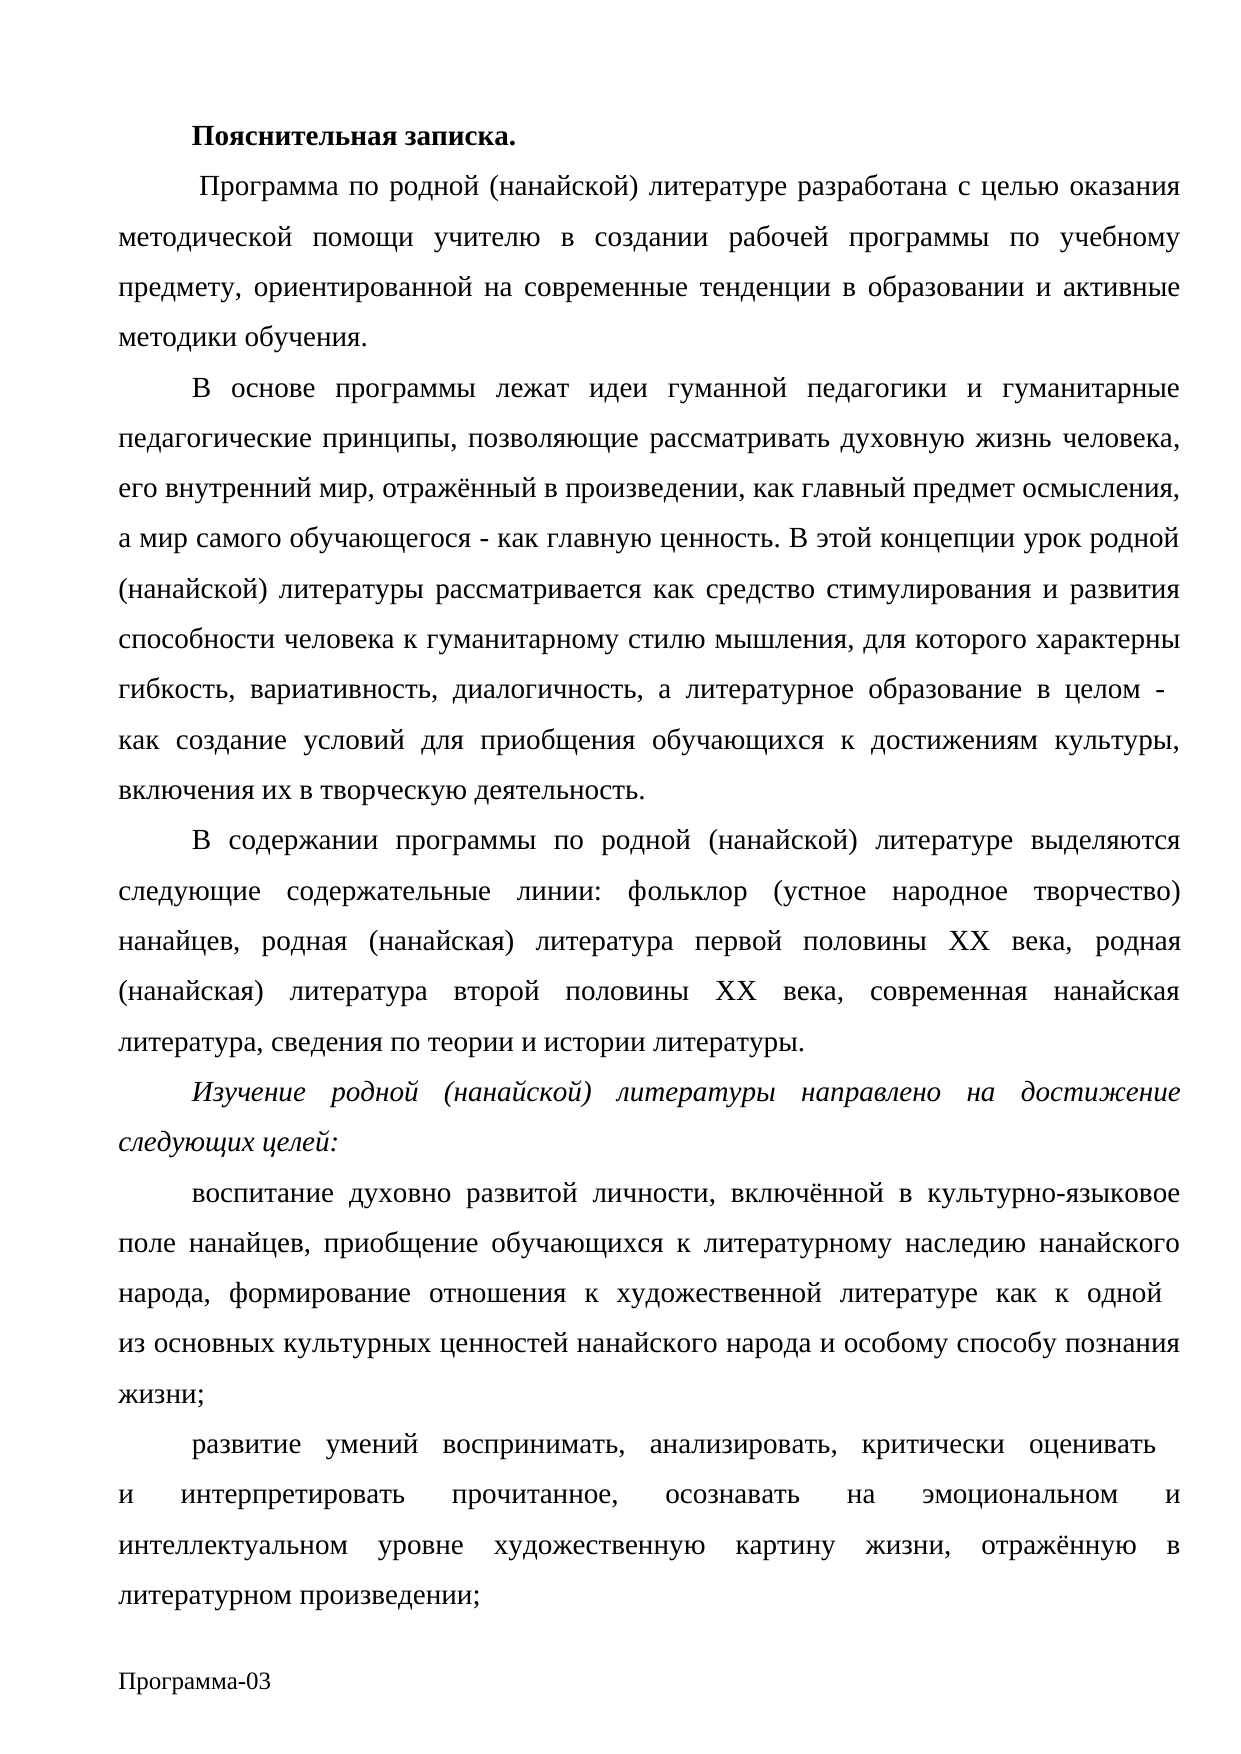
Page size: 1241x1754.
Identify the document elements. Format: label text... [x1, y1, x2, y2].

text В основе программы лежат идеи гуманной педагогики и гуманитарные педагогические принципы, позволяющие рассматривать духовную жизнь человека, его внутренний мир, отражённый в произведении, как главный предмет осмысления, а мир самого обучающегося - как главную ценность. В этой концепции урок родной (нанайской) литературы рассматривается как средство стимулирования и развития способности человека к гуманитарному стилю мышления, для которого характерны гибкость, вариативность, диалогичность, а литературное образование в целом - как создание условий для приобщения обучающихся к достижениям культуры, включения их в творческую деятельность. [118, 370, 1181, 806]
text воспитание духовно развитой личности, включённой в культурно-языковое поле нанайцев, приобщение обучающихся к литературному наследию нанайского народа, формирование отношения к художественной литературе как к одной из основных культурных ценностей нанайского народа и особому способу познания жизни; [118, 1175, 1181, 1409]
text Пояснительная записка. [118, 118, 1181, 152]
text В содержании программы по родной (нанайской) литературе выделяются следующие содержательные линии: фольклор (устное народное творчество) нанайцев, родная (нанайская) литература первой половины XХ века, родная (нанайская) литература второй половины XХ века, современная нанайская литература, сведения по теории и истории литературы. [118, 822, 1181, 1057]
text Изучение родной (нанайской) литературы направлено на достижение следующих целей: [118, 1074, 1181, 1158]
text развитие умений воспринимать, анализировать, критически оценивать и интерпретировать прочитанное, осознавать на эмоциональном и интеллектуальном уровне художественную картину жизни, отражённую в литературном произведении; [118, 1426, 1181, 1611]
text Программа по родной (нанайской) литературе разработана с целью оказания методической помощи учителю в создании рабочей программы по учебному предмету, ориентированной на современные тенденции в образовании и активные методики обучения. [118, 168, 1181, 353]
